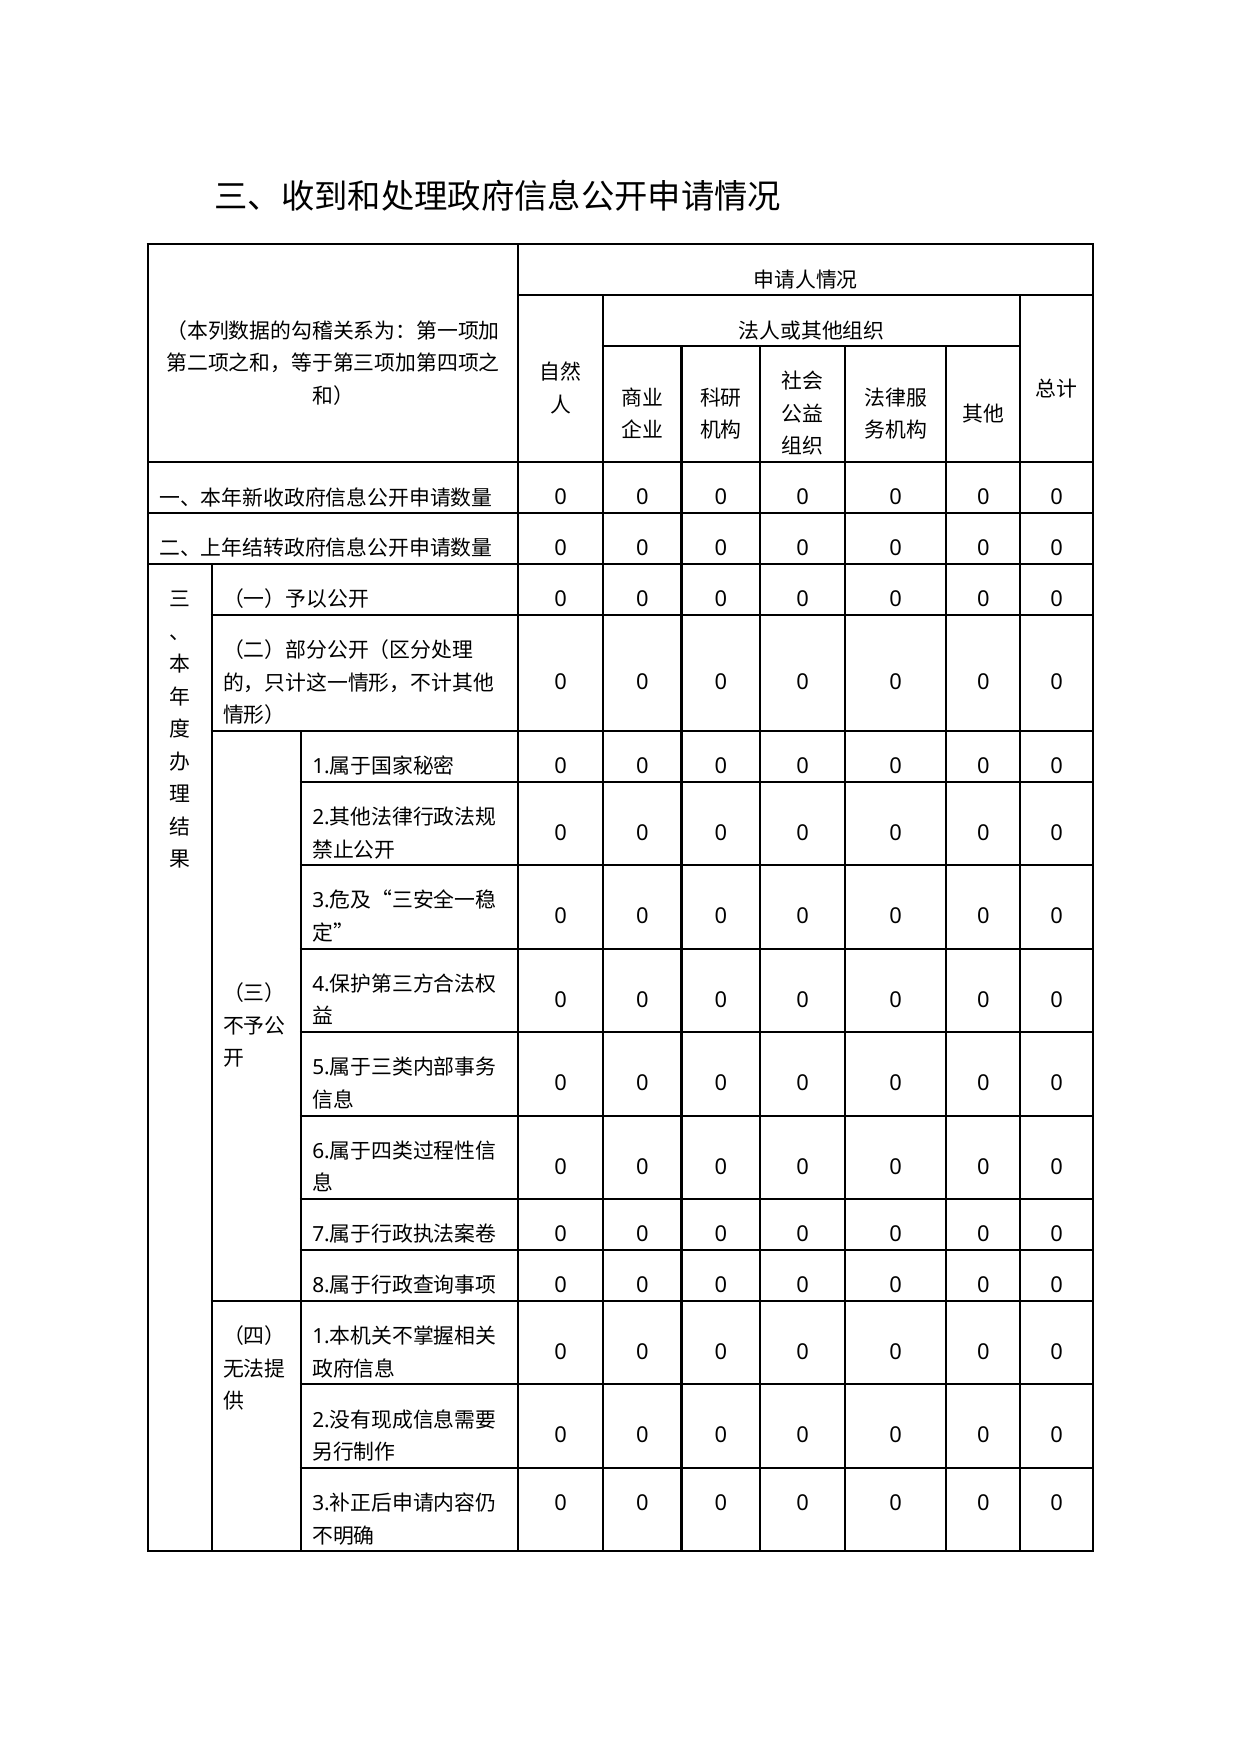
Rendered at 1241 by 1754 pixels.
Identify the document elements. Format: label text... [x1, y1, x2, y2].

table_cell 0 [683, 565, 759, 614]
table_cell 0 [761, 732, 844, 781]
table_cell 0 [947, 463, 1019, 512]
table_cell 0 [761, 950, 844, 1031]
table_cell 0 [947, 732, 1019, 781]
table_cell 0 [1021, 1385, 1092, 1467]
table_cell 0 [683, 1469, 759, 1550]
table_cell 0 [683, 1385, 759, 1467]
table_cell 0 [604, 1469, 680, 1550]
table_cell 0 [947, 950, 1019, 1031]
table_cell 0 [604, 1033, 680, 1114]
table_cell 0 [1021, 1251, 1092, 1300]
table_cell 3.补正后申请内容仍不明确 [302, 1469, 517, 1550]
table_cell 0 [846, 1033, 945, 1114]
table_cell 一、本年新收政府信息公开申请数量 [149, 463, 517, 512]
table_cell 0 [683, 514, 759, 563]
table_cell 0 [604, 1302, 680, 1383]
table_cell 法律服务机构 [846, 347, 945, 461]
table_cell 0 [604, 1117, 680, 1198]
table_cell 0 [846, 1385, 945, 1467]
table_cell 0 [947, 1200, 1019, 1249]
table_cell 0 [683, 1251, 759, 1300]
table_cell 0 [761, 1117, 844, 1198]
table_cell 0 [1021, 866, 1092, 948]
table_cell 0 [947, 1302, 1019, 1383]
table_cell 0 [947, 1469, 1019, 1550]
table_cell 0 [519, 463, 602, 512]
table_cell 0 [604, 866, 680, 948]
table_cell 0 [519, 950, 602, 1031]
table_cell （四）无法提供 [213, 1302, 300, 1550]
table_cell 0 [846, 866, 945, 948]
table_cell 0 [604, 950, 680, 1031]
table_cell 4.保护第三方合法权益 [302, 950, 517, 1031]
table_cell 0 [519, 866, 602, 948]
table_cell 0 [683, 783, 759, 864]
table_cell 0 [846, 1302, 945, 1383]
table_cell 0 [846, 514, 945, 563]
table_cell 0 [846, 463, 945, 512]
table_cell （三）不予公开 [213, 732, 300, 1300]
table_cell 0 [519, 1200, 602, 1249]
table_cell 0 [683, 866, 759, 948]
table_cell 8.属于行政查询事项 [302, 1251, 517, 1300]
table_cell 0 [683, 1200, 759, 1249]
table_header （本列数据的勾稽关系为：第一项加第二项之和，等于第三项加第四项之和） [149, 245, 517, 461]
table_cell 0 [947, 1033, 1019, 1114]
table_cell 0 [1021, 1469, 1092, 1550]
table_cell 0 [1021, 616, 1092, 730]
table_cell 0 [947, 783, 1019, 864]
table_cell 0 [846, 565, 945, 614]
table_cell 其他 [947, 347, 1019, 461]
table_cell 0 [846, 950, 945, 1031]
table_cell 0 [519, 1302, 602, 1383]
table_cell 0 [519, 514, 602, 563]
table_cell 0 [761, 1200, 844, 1249]
table_cell 0 [947, 1251, 1019, 1300]
table_cell 0 [519, 1469, 602, 1550]
table_cell 0 [1021, 463, 1092, 512]
table_cell 0 [846, 783, 945, 864]
table_cell 商业企业 [604, 347, 680, 461]
table_cell 2.其他法律行政法规禁止公开 [302, 783, 517, 864]
table_cell 0 [519, 1033, 602, 1114]
table_cell 0 [683, 1117, 759, 1198]
table_cell 总计 [1021, 296, 1092, 461]
table_cell 法人或其他组织 [604, 296, 1019, 345]
table_cell 二、上年结转政府信息公开申请数量 [149, 514, 517, 563]
table_cell 3.危及“三安全一稳定” [302, 866, 517, 948]
table_cell 0 [761, 1385, 844, 1467]
table_cell 0 [947, 514, 1019, 563]
table_cell 0 [683, 732, 759, 781]
table_cell 0 [604, 783, 680, 864]
table_cell 0 [1021, 1200, 1092, 1249]
table_cell 0 [947, 1117, 1019, 1198]
table_cell 0 [761, 514, 844, 563]
table_cell 0 [519, 1385, 602, 1467]
table_cell 0 [761, 783, 844, 864]
table_cell 0 [519, 616, 602, 730]
table_cell 1.本机关不掌握相关政府信息 [302, 1302, 517, 1383]
table_cell （二）部分公开（区分处理的，只计这一情形，不计其他情形） [213, 616, 517, 730]
table_cell 0 [947, 1385, 1019, 1467]
table_cell 1.属于国家秘密 [302, 732, 517, 781]
table_cell 0 [1021, 950, 1092, 1031]
table_cell 0 [1021, 783, 1092, 864]
table_cell 0 [761, 616, 844, 730]
table_cell 0 [604, 463, 680, 512]
table_cell 0 [519, 1251, 602, 1300]
table_cell 0 [761, 1033, 844, 1114]
table_cell 0 [604, 1200, 680, 1249]
table_cell 5.属于三类内部事务信息 [302, 1033, 517, 1114]
table_cell 2.没有现成信息需要另行制作 [302, 1385, 517, 1467]
table_cell 0 [761, 463, 844, 512]
table_cell 0 [604, 616, 680, 730]
table_cell 0 [1021, 732, 1092, 781]
table_cell 科研机构 [683, 347, 759, 461]
table_cell 0 [604, 514, 680, 563]
table_cell （一）予以公开 [213, 565, 517, 614]
table_cell 0 [519, 783, 602, 864]
table_cell 0 [519, 1117, 602, 1198]
table_cell 0 [683, 616, 759, 730]
table_cell 0 [846, 616, 945, 730]
table_cell 0 [761, 565, 844, 614]
table_cell 0 [1021, 514, 1092, 563]
table_cell 0 [683, 1033, 759, 1114]
table_cell 0 [604, 732, 680, 781]
table_cell 0 [846, 1469, 945, 1550]
table_cell 自然人 [519, 296, 602, 461]
table_cell 0 [761, 1251, 844, 1300]
table_cell 0 [947, 565, 1019, 614]
table_cell 0 [846, 1200, 945, 1249]
table_cell 0 [761, 1302, 844, 1383]
table_cell 三、本年度办理结果 [149, 565, 211, 1550]
table_cell 0 [1021, 565, 1092, 614]
table_cell 0 [683, 463, 759, 512]
text 三、收到和处理政府信息公开申请情况 [148, 162, 1093, 227]
table_cell 0 [604, 1385, 680, 1467]
table_cell 0 [604, 1251, 680, 1300]
table_cell 0 [1021, 1117, 1092, 1198]
table_cell 0 [604, 565, 680, 614]
table_cell 0 [683, 950, 759, 1031]
table_cell 0 [947, 616, 1019, 730]
table_cell 0 [683, 1302, 759, 1383]
table_cell 6.属于四类过程性信息 [302, 1117, 517, 1198]
table_cell 0 [519, 732, 602, 781]
table_cell 0 [846, 732, 945, 781]
table_header 申请人情况 [519, 245, 1092, 294]
table_cell 0 [519, 565, 602, 614]
table_cell 0 [846, 1251, 945, 1300]
table_cell 0 [761, 866, 844, 948]
table_cell 社会公益组织 [761, 347, 844, 461]
table_cell 7.属于行政执法案卷 [302, 1200, 517, 1249]
table_cell 0 [1021, 1033, 1092, 1114]
table_cell 0 [947, 866, 1019, 948]
table_cell 0 [1021, 1302, 1092, 1383]
table_cell 0 [761, 1469, 844, 1550]
table_cell 0 [846, 1117, 945, 1198]
